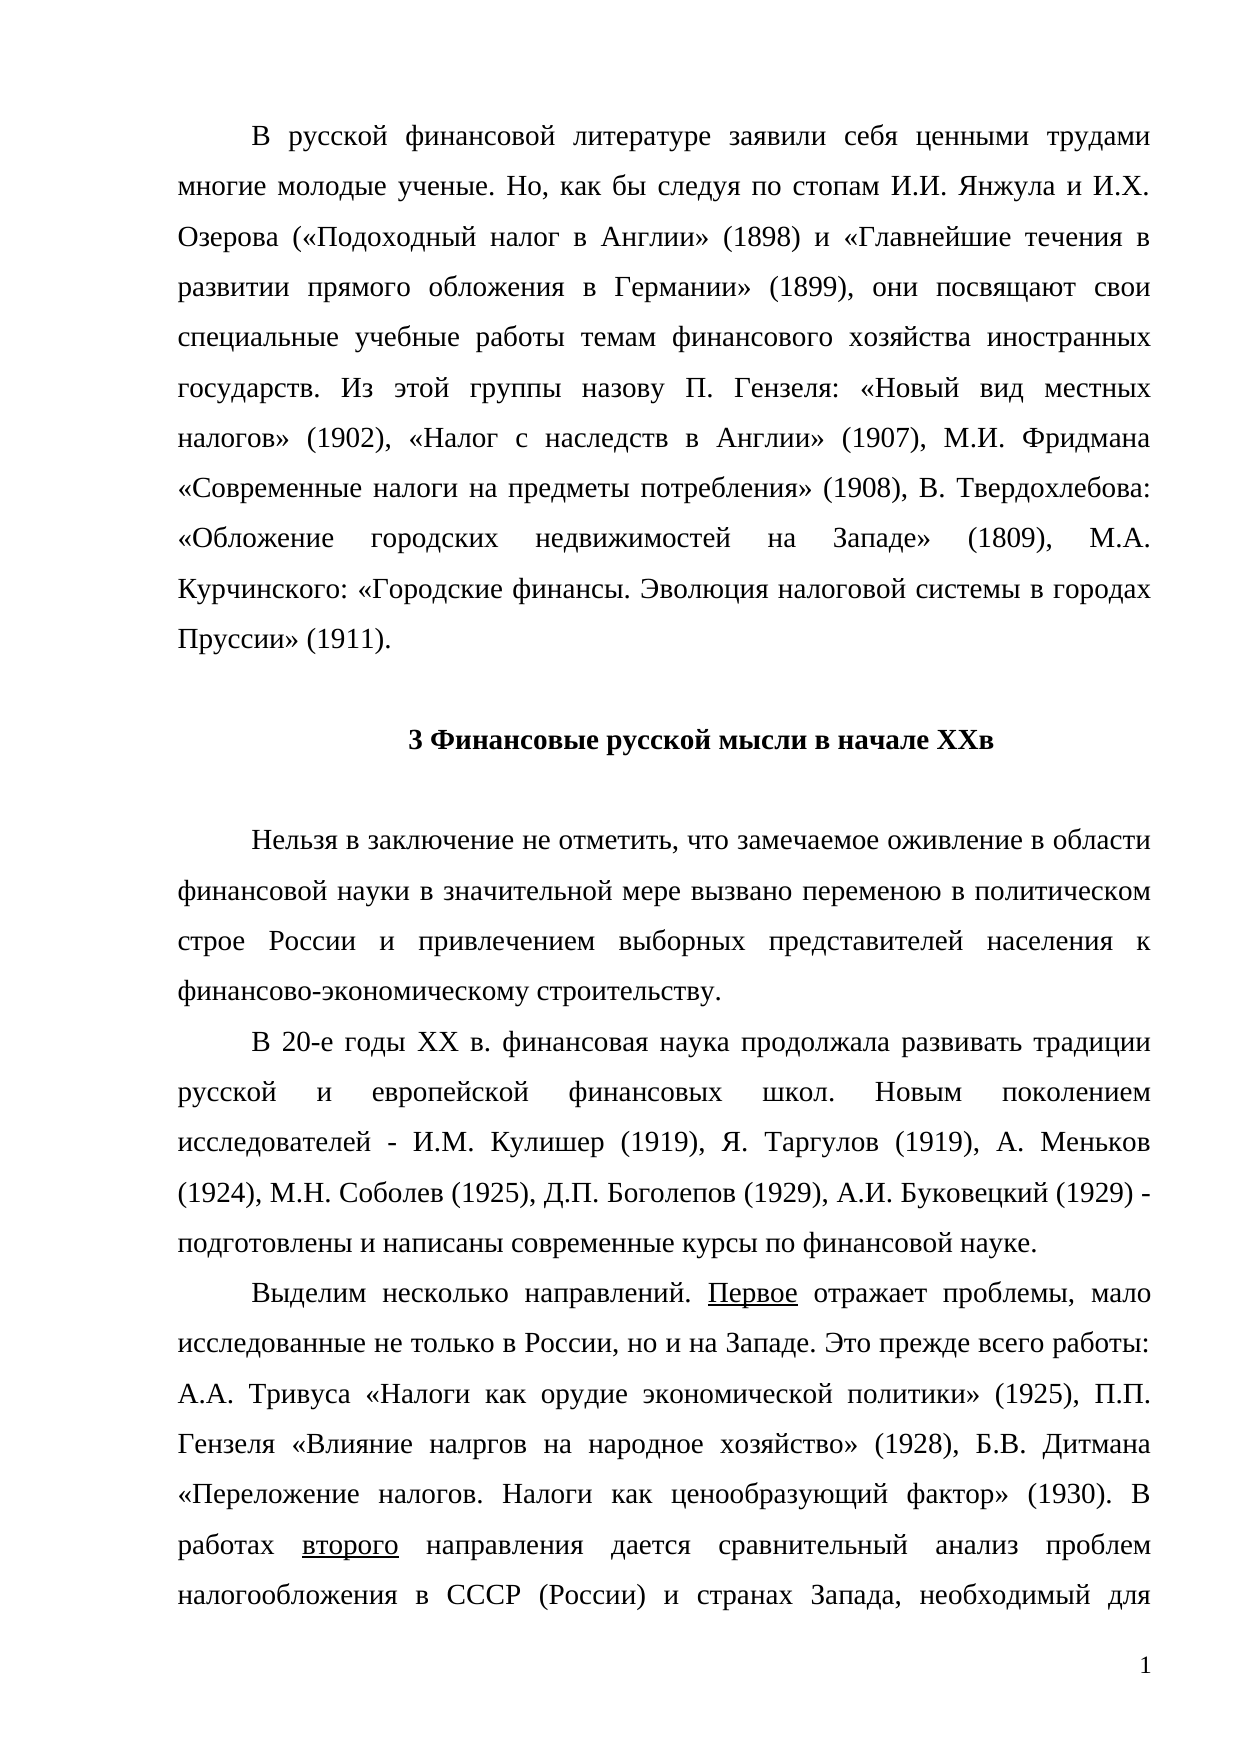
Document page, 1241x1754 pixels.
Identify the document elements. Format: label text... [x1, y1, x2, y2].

text В русской финансовой литературе заявили себя ценными трудами многие молодые ученые. Но, как бы следуя по стопам И.И. Янжула и И.Х. Озерова («Подоходный налог в Англии» (1898) и «Главнейшие течения в развитии прямого обложения в Германии» (1899), они посвящают свои специальные учебные работы темам финансового хозяйства иностранных государств. Из этой группы назову П. Гензеля: «Новый вид местных налогов» (1902), «Налог с наследств в Англии» (1907), М.И. Фридмана «Современные налоги на предметы потребления» (1908), В. Твердохлебова: «Обложение городских недвижимостей на Западе» (1809), М.А. Курчинского: «Городские финансы. Эволюция налоговой системы в городах Пруссии» (1911). [177, 118, 1152, 655]
text В 20-е годы XX в. финансовая наука продолжала развивать традиции русской и европейской финансовых школ. Новым поколением исследователей - И.М. Кулишер (1919), Я. Таргулов (1919), А. Меньков (1924), М.Н. Соболев (1925), Д.П. Боголепов (1929), А.И. Буковецкий (1929) - подготовлены и написаны современные курсы по финансовой науке. [177, 1024, 1152, 1258]
subtitle 3 Финансовые русской мысли в начале ХХв [177, 722, 1152, 755]
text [177, 1275, 1152, 1611]
text Нельзя в заключение не отметить, что замечаемое оживление в области финансовой науки в значительной мере вызвано переменою в политическом строе России и привлечением выборных представителей населения к финансово-экономическому строительству. [177, 822, 1152, 1007]
